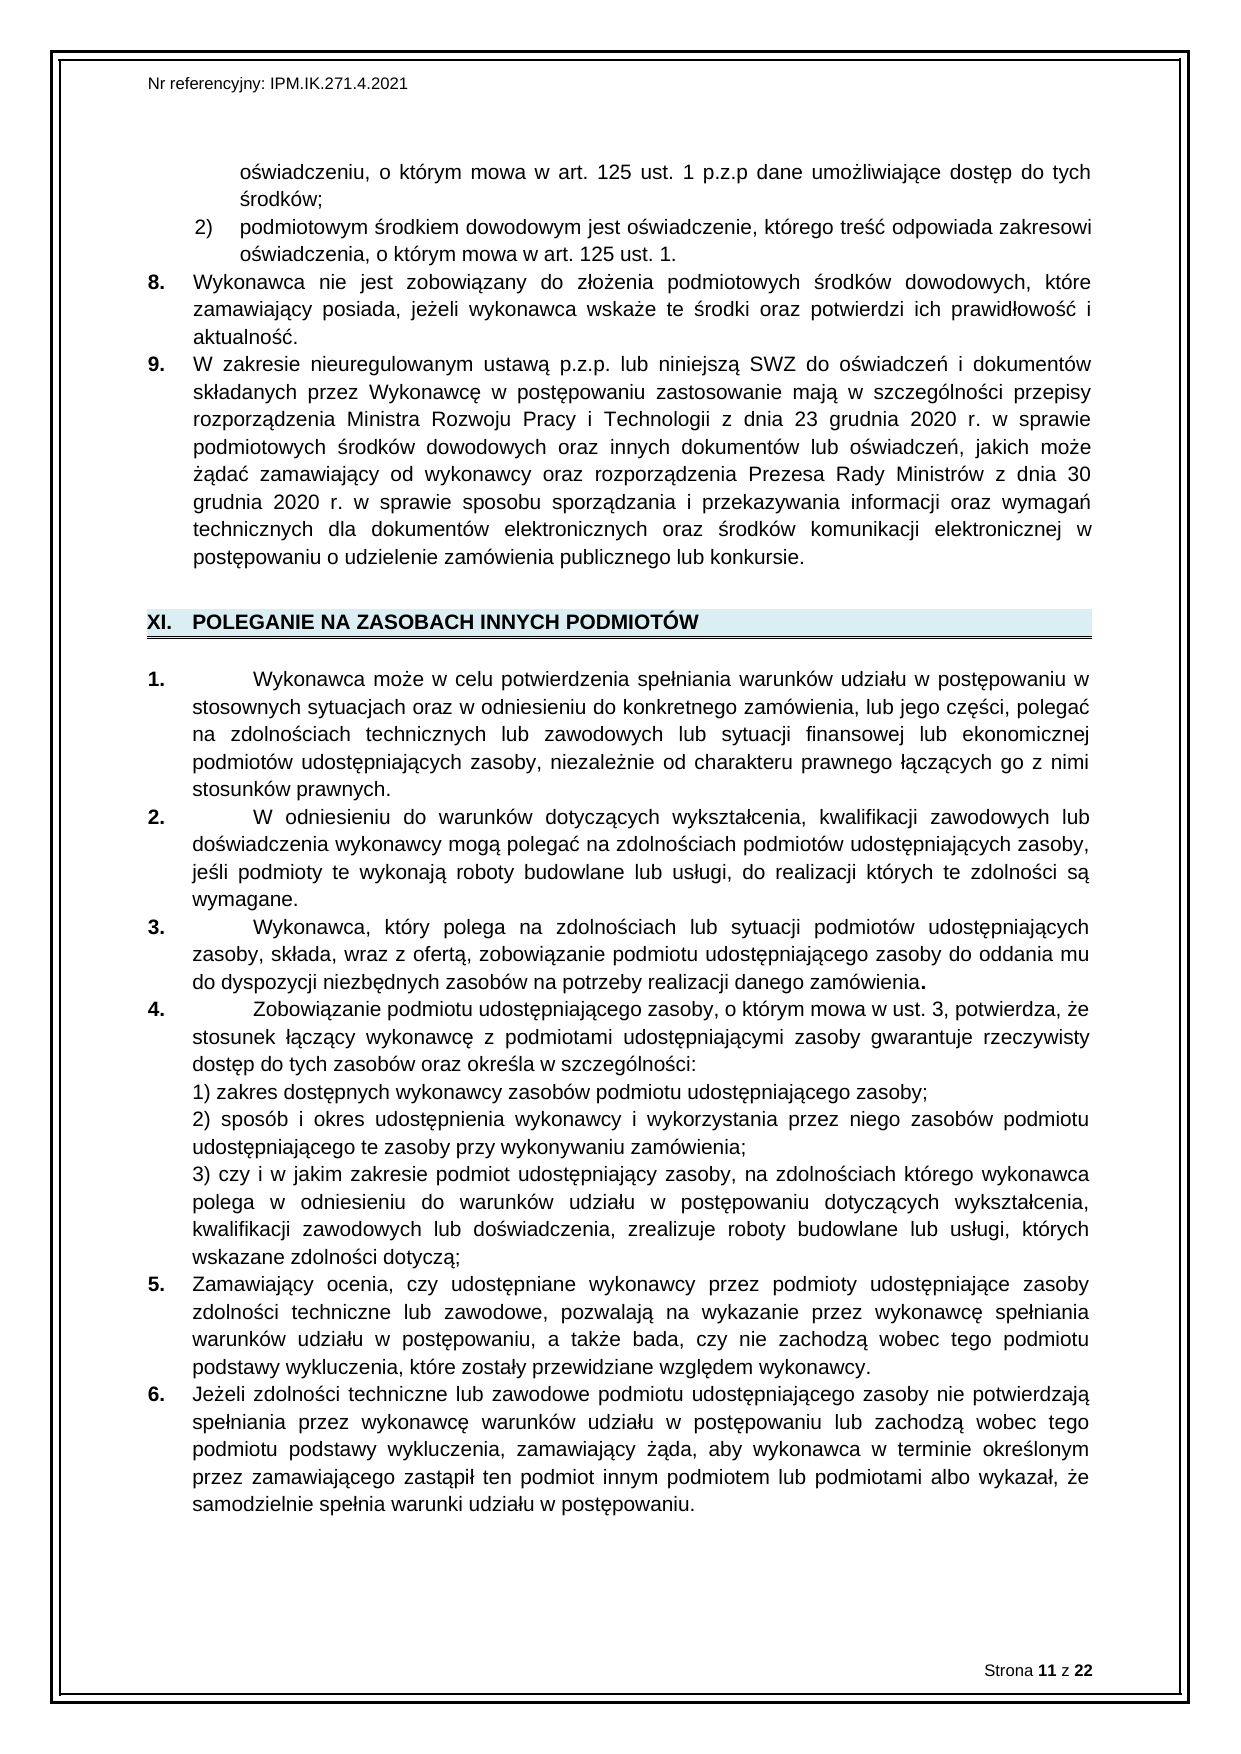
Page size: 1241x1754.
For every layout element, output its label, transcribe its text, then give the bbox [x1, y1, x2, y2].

list 2) podmiotowym środkiem dowodowym jest oświadczenie, którego treść odpowiada zakresowi oświadczenia, o którym mowa w art. 125 ust. 1. [194, 214, 1092, 266]
text 3) czy i w jakim zakresie podmiot udostępniający zasoby, na zdolnościach którego wykonawca polega w odniesieniu do warunków udziału w postępowaniu dotyczących wykształcenia, kwalifikacji zawodowych lub doświadczenia, zrealizuje roboty budowlane lub usługi, których wskazane zdolności dotyczą; [192, 1162, 1090, 1269]
list Wykonawca może w celu potwierdzenia spełniania warunków udziału w postępowaniu w stosownych sytuacjach oraz w odniesieniu do konkretnego zamówienia, lub jego części, polegać na zdolnościach technicznych lub zawodowych lub sytuacji finansowej lub ekonomicznej podmiotów udostępniających zasoby, niezależnie od charakteru prawnego łączących go z nimi stosunków prawnych. [148, 667, 1090, 801]
text 9. W zakresie nieuregulowanym ustawą p.z.p. lub niniejszą SWZ do oświadczeń i dokumentów składanych przez Wykonawcę w postępowaniu zastosowanie mają w szczególności przepisy rozporządzenia Ministra Rozwoju Pracy i Technologii z dnia 23 grudnia 2020 r. w sprawie podmiotowych środków dowodowych oraz innych dokumentów lub oświadczeń, jakich może żądać zamawiający od wykonawcy oraz rozporządzenia Prezesa Rady Ministrów z dnia 30 grudnia 2020 r. w sprawie sposobu sporządzania i przekazywania informacji oraz wymagań technicznych dla dokumentów elektronicznych oraz środków komunikacji elektronicznej w postępowaniu o udzielenie zamówienia publicznego lub konkursie. [148, 352, 1092, 568]
list Zamawiający ocenia, czy udostępniane wykonawcy przez podmioty udostępniające zasoby zdolności techniczne lub zawodowe, pozwalają na wykazanie przez wykonawcę spełniania warunków udziału w postępowaniu, a także bada, czy nie zachodzą wobec tego podmiotu podstawy wykluczenia, które zostały przewidziane względem wykonawcy. [148, 1272, 1090, 1379]
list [194, 159, 1092, 211]
list W odniesieniu do warunków dotyczących wykształcenia, kwalifikacji zawodowych lub doświadczenia wykonawcy mogą polegać na zdolnościach podmiotów udostępniających zasoby, jeśli podmioty te wykonają roboty budowlane lub usługi, do realizacji których te zdolności są wymagane. [148, 805, 1090, 911]
list Wykonawca, który polega na zdolnościach lub sytuacji podmiotów udostępniających zasoby, składa, wraz z ofertą, zobowiązanie podmiotu udostępniającego zasoby do oddania mu do dyspozycji niezbędnych zasobów na potrzeby realizacji danego zamówienia. [148, 915, 1090, 994]
list Jeżeli zdolności techniczne lub zawodowe podmiotu udostępniającego zasoby nie potwierdzają spełniania przez wykonawcę warunków udziału w postępowaniu lub zachodzą wobec tego podmiotu podstawy wykluczenia, zamawiający żąda, aby wykonawca w terminie określonym przez zamawiającego zastąpił ten podmiot innym podmiotem lub podmiotami albo wykazał, że samodzielnie spełnia warunki udziału w postępowaniu. [148, 1382, 1090, 1516]
text 8. Wykonawca nie jest zobowiązany do złożenia podmiotowych środków dowodowych, które zamawiający posiada, jeżeli wykonawca wskaże te środki oraz potwierdzi ich prawidłowość i aktualność. [148, 269, 1092, 348]
list Zobowiązanie podmiotu udostępniającego zasoby, o którym mowa w ust. 3, potwierdza, że stosunek łączący wykonawcę z podmiotami udostępniającymi zasoby gwarantuje rzeczywisty dostęp do tych zasobów oraz określa w szczególności: [148, 997, 1090, 1076]
list POLEGANIE NA ZASOBACH INNYCH PODMIOTÓW [147, 609, 1092, 636]
text 2) sposób i okres udostępnienia wykonawcy i wykorzystania przez niego zasobów podmiotu udostępniającego te zasoby przy wykonywaniu zamówienia; [192, 1107, 1090, 1159]
text 1) zakres dostępnych wykonawcy zasobów podmiotu udostępniającego zasoby; [192, 1080, 1090, 1104]
